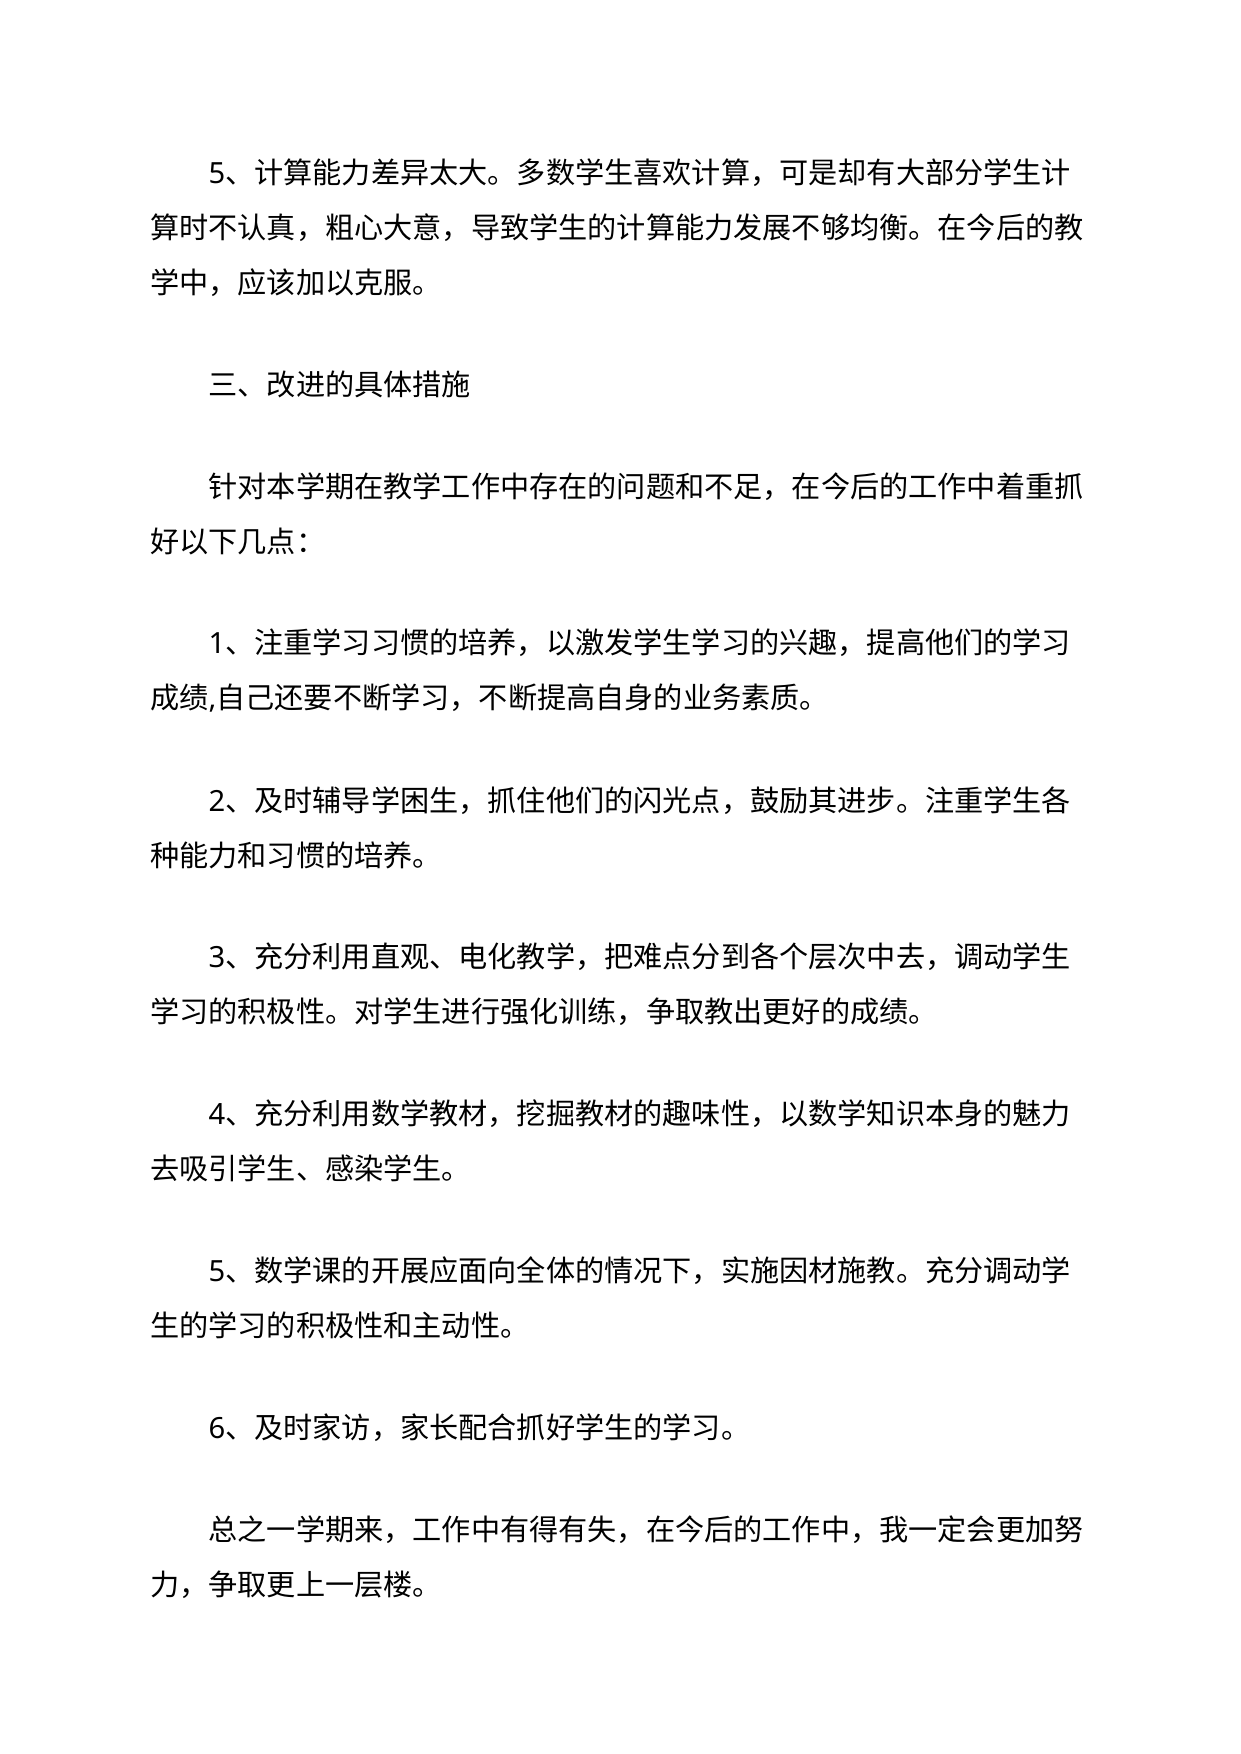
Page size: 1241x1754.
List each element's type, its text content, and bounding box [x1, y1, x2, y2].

text 5、数学课的开展应面向全体的情况下，实施因材施教。充分调动学生的学习的积极性和主动性。 [150, 1247, 1090, 1345]
text 4、充分利用数学教材，挖掘教材的趣味性，以数学知识本身的魅力去吸引学生、感染学生。 [150, 1091, 1090, 1188]
text 5、计算能力差异太大。多数学生喜欢计算，可是却有大部分学生计算时不认真，粗心大意，导致学生的计算能力发展不够均衡。在今后的教学中，应该加以克服。 [150, 150, 1090, 302]
text 3、充分利用直观、电化教学，把难点分到各个层次中去，调动学生学习的积极性。对学生进行强化训练，争取教出更好的成绩。 [150, 934, 1090, 1031]
text 针对本学期在教学工作中存在的问题和不足，在今后的工作中着重抓好以下几点： [150, 463, 1090, 561]
text 2、及时辅导学困生，抓住他们的闪光点，鼓励其进步。注重学生各种能力和习惯的培养。 [150, 777, 1090, 874]
text 总之一学期来，工作中有得有失，在今后的工作中，我一定会更加努力，争取更上一层楼。 [150, 1506, 1090, 1603]
text 6、及时家访，家长配合抓好学生的学习。 [150, 1404, 1090, 1447]
text 三、改进的具体措施 [150, 362, 1090, 404]
text 1、注重学习习惯的培养，以激发学生学习的兴趣，提高他们的学习成绩,自己还要不断学习，不断提高自身的业务素质。 [150, 620, 1090, 717]
